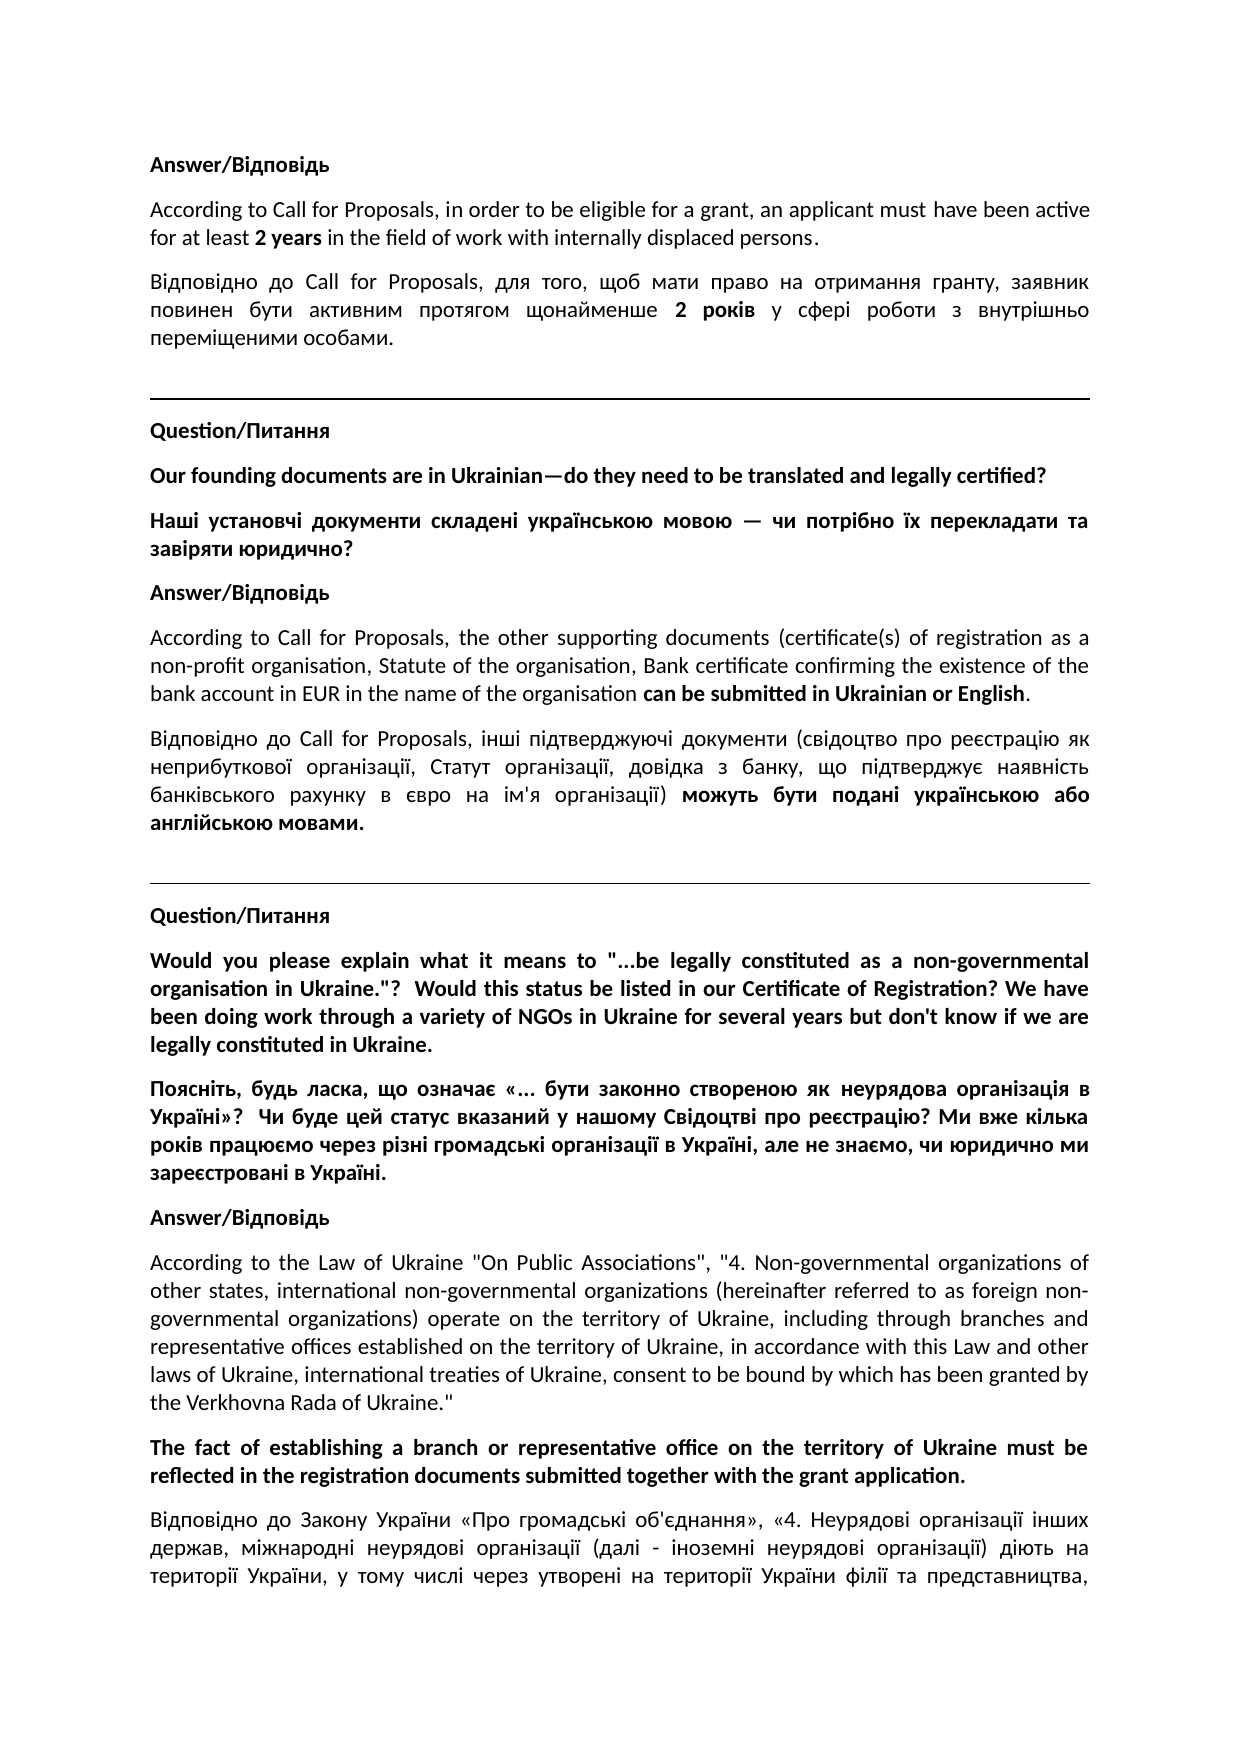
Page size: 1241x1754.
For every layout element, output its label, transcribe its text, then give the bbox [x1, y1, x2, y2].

text Question/Питання [150, 416, 1090, 444]
text Our founding documents are in Ukrainian—do they need to be translated and legally certified? [150, 461, 1090, 489]
text Answer/Відповідь [150, 578, 1090, 607]
text Answer/Відповідь [150, 150, 1090, 178]
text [150, 1505, 1090, 1589]
text Question/Питання [150, 901, 1090, 929]
text Would you please explain what it means to "...be legally constituted as a non-governmental organisation in Ukraine."? Would this status be listed in our Certificate of Registration? We have been doing work through a variety of NGOs in Ukraine for several years but don't know if we are legally constituted in Ukraine. [150, 946, 1090, 1058]
text According to Call for Proposals, the other supporting documents (certificate(s) of registration as a non-profit organisation, Statute of the organisation, Bank certificate confirming the existence of the bank account in EUR in the name of the organisation can be submitted in Ukrainian or English. [150, 623, 1090, 707]
text Наші установчі документи складені українською мовою — чи потрібно їх перекладати та завіряти юридично? [150, 506, 1090, 562]
text According to Call for Proposals, in order to be eligible for a grant, an applicant must have been active for at least 2 years in the field of work with internally displaced persons. [150, 195, 1090, 251]
text Відповідно до Call for Proposals, інші підтверджуючі документи (свідоцтво про реєстрацію як неприбуткової організації, Статут організації, довідка з банку, що підтверджує наявність банківського рахунку в євро на ім'я організації) можуть бути подані українською або англійською мовами. [150, 724, 1090, 836]
text Поясніть, будь ласка, що означає «... бути законно створеною як неурядова організація в Україні»? Чи буде цей статус вказаний у нашому Свідоцтві про реєстрацію? Ми вже кілька років працюємо через різні громадські організації в Україні, але не знаємо, чи юридично ми зареєстровані в Україні. [150, 1074, 1090, 1187]
text According to the Law of Ukraine "On Public Associations", "4. Non-governmental organizations of other states, international non-governmental organizations (hereinafter referred to as foreign non-governmental organizations) operate on the territory of Ukraine, including through branches and representative offices established on the territory of Ukraine, in accordance with this Law and other laws of Ukraine, international treaties of Ukraine, consent to be bound by which has been granted by the Verkhovna Rada of Ukraine." [150, 1248, 1090, 1416]
text Answer/Відповідь [150, 1203, 1090, 1231]
text The fact of establishing a branch or representative office on the territory of Ukraine must be reflected in the registration documents submitted together with the grant application. [150, 1433, 1090, 1489]
text Відповідно до Call for Proposals, для того, щоб мати право на отримання гранту, заявник повинен бути активним протягом щонайменше 2 років у сфері роботи з внутрішньо переміщеними особами. [150, 267, 1090, 351]
